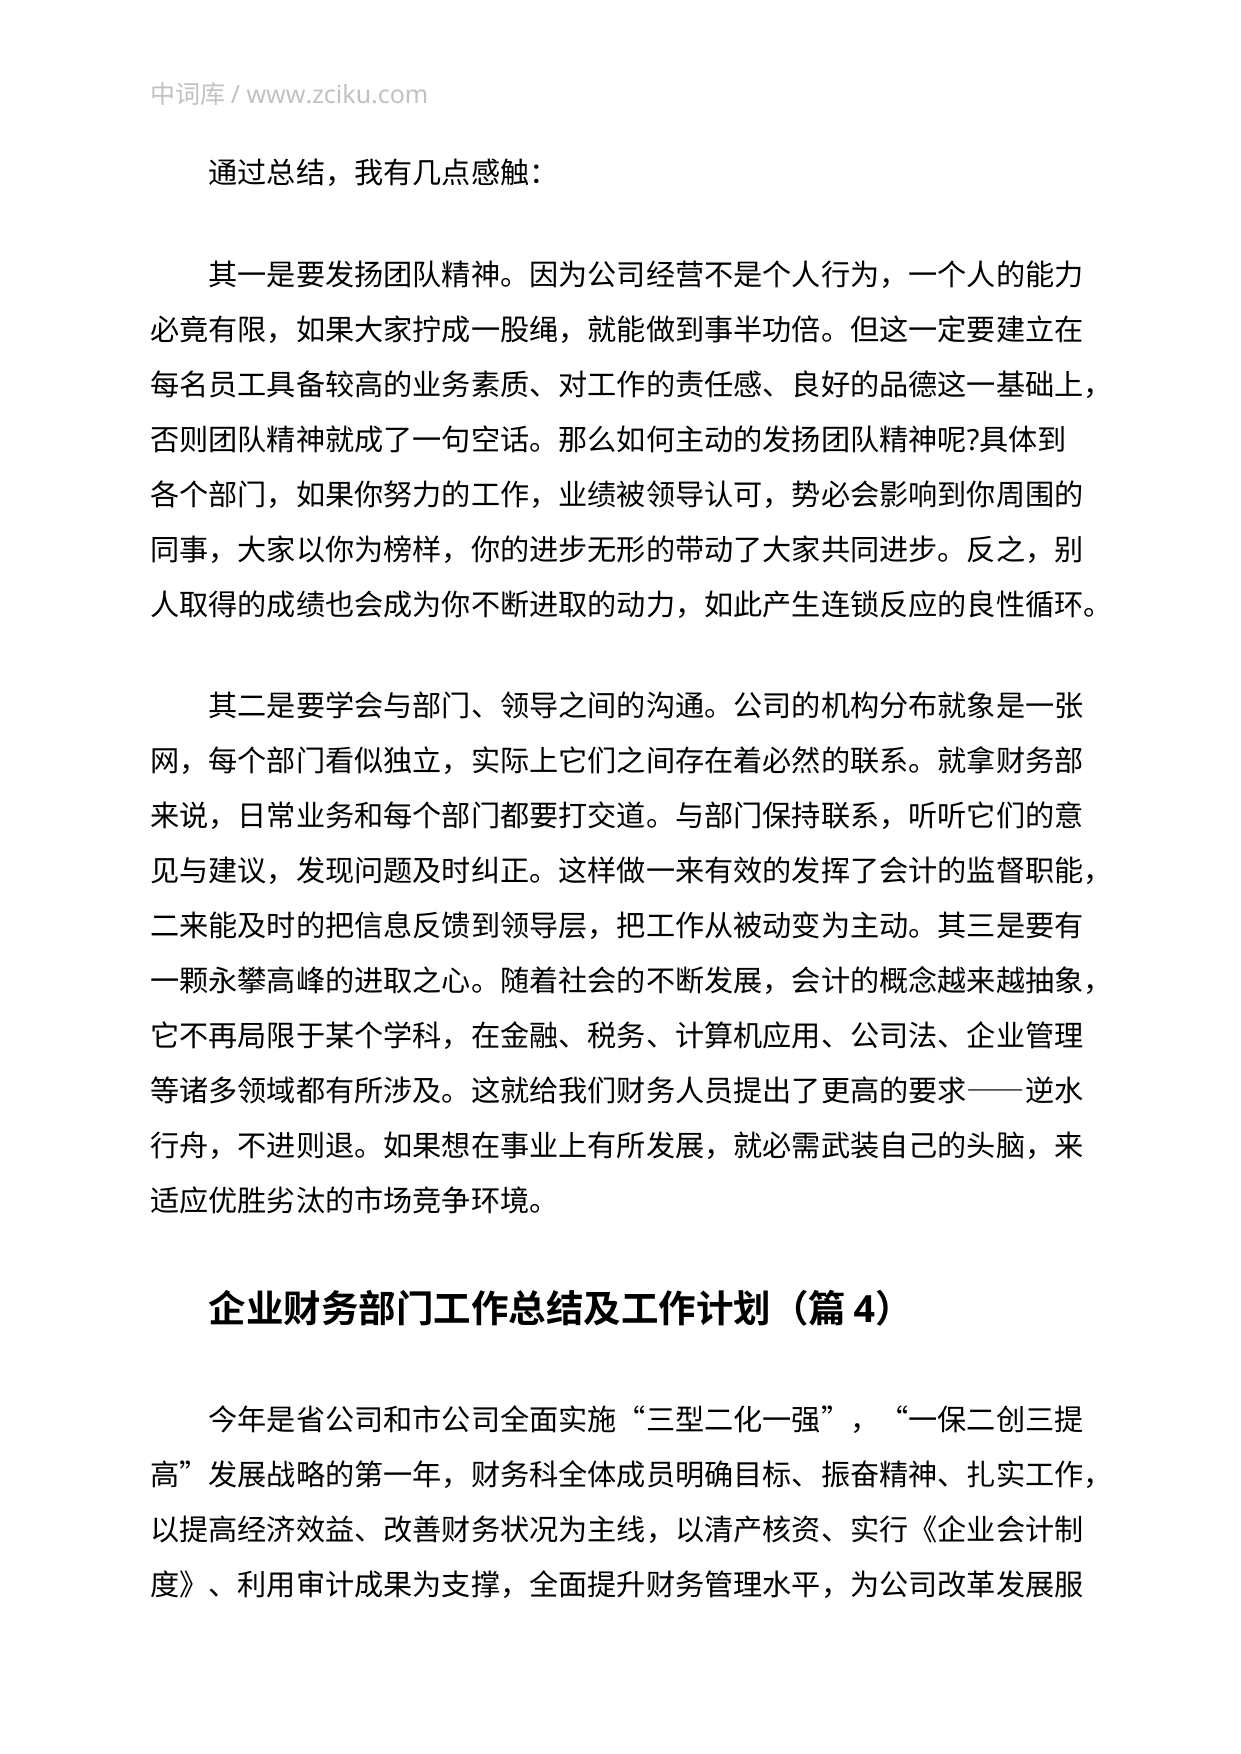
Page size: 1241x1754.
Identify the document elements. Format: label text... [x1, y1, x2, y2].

text 其二是要学会与部门、领导之间的沟通。公司的机构分布就象是一张网，每个部门看似独立，实际上它们之间存在着必然的联系。就拿财务部来说，日常业务和每个部门都要打交道。与部门保持联系，听听它们的意见与建议，发现问题及时纠正。这样做一来有效的发挥了会计的监督职能，二来能及时的把信息反馈到领导层，把工作从被动变为主动。其三是要有一颗永攀高峰的进取之心。随着社会的不断发展，会计的概念越来越抽象，它不再局限于某个学科，在金融、税务、计算机应用、公司法、企业管理等诸多领域都有所涉及。这就给我们财务人员提出了更高的要求——逆水行舟，不进则退。如果想在事业上有所发展，就必需武装自己的头脑，来适应优胜劣汰的市场竞争环境。 [150, 683, 1090, 1219]
text 其一是要发扬团队精神。因为公司经营不是个人行为，一个人的能力必竟有限，如果大家拧成一股绳，就能做到事半功倍。但这一定要建立在每名员工具备较高的业务素质、对工作的责任感、良好的品德这一基础上，否则团队精神就成了一句空话。那么如何主动的发扬团队精神呢?具体到各个部门，如果你努力的工作，业绩被领导认可，势必会影响到你周围的同事，大家以你为榜样，你的进步无形的带动了大家共同进步。反之，别人取得的成绩也会成为你不断进取的动力，如此产生连锁反应的良性循环。 [150, 252, 1090, 623]
text 通过总结，我有几点感触： [150, 150, 1090, 192]
text 企业财务部门工作总结及工作计划（篇4） [150, 1279, 1090, 1333]
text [150, 1396, 1090, 1603]
